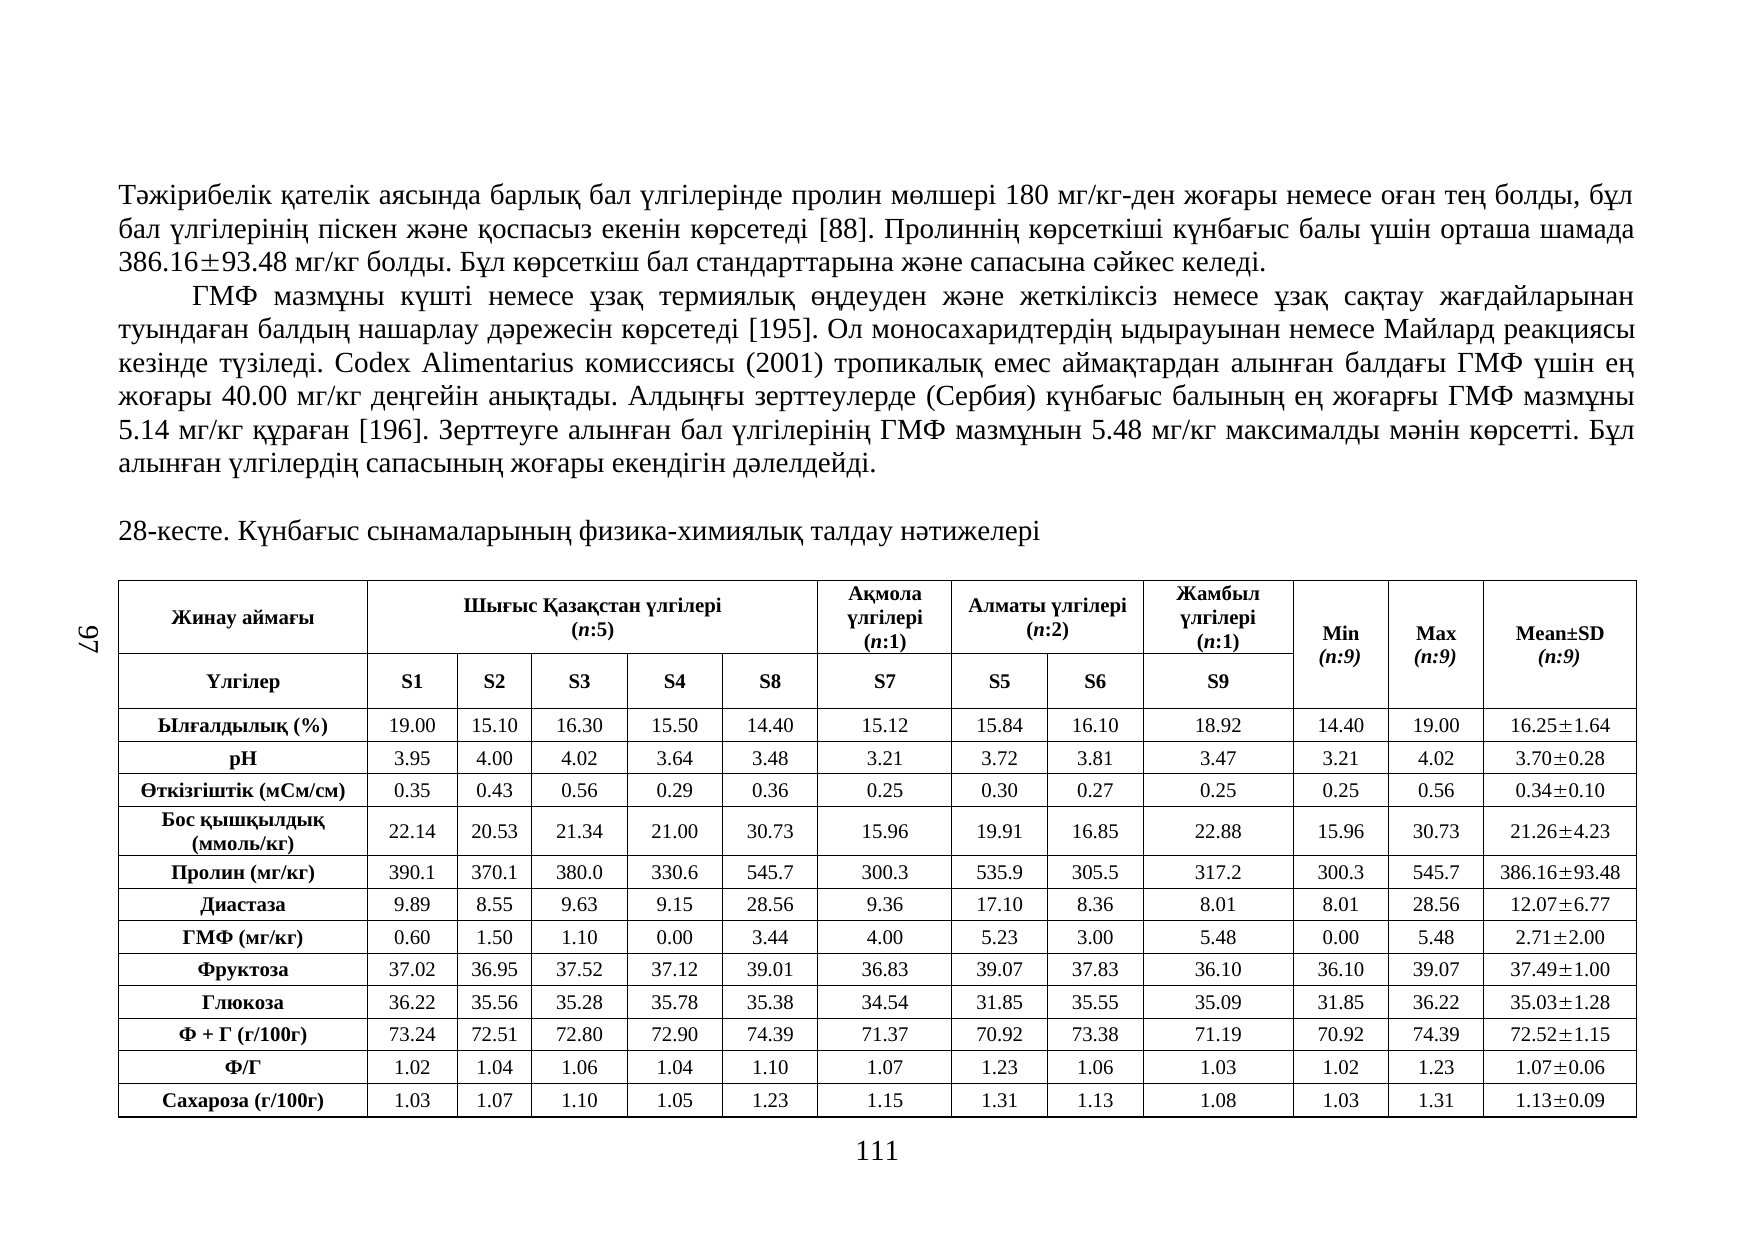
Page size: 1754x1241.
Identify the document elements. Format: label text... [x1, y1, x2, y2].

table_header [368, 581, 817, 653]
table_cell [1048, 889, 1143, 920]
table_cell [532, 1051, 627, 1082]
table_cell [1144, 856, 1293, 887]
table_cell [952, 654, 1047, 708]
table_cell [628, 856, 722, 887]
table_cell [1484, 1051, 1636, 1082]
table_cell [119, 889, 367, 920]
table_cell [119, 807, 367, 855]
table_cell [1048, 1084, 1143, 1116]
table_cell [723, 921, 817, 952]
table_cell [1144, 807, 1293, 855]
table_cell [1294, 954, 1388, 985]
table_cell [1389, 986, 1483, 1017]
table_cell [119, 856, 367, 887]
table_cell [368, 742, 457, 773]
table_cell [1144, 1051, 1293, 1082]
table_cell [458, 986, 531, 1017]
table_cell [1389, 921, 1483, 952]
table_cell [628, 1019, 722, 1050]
text 28-кесте. Күнбағыс сынамаларының физика-химиялық талдау нәтижелері [118, 513, 1636, 546]
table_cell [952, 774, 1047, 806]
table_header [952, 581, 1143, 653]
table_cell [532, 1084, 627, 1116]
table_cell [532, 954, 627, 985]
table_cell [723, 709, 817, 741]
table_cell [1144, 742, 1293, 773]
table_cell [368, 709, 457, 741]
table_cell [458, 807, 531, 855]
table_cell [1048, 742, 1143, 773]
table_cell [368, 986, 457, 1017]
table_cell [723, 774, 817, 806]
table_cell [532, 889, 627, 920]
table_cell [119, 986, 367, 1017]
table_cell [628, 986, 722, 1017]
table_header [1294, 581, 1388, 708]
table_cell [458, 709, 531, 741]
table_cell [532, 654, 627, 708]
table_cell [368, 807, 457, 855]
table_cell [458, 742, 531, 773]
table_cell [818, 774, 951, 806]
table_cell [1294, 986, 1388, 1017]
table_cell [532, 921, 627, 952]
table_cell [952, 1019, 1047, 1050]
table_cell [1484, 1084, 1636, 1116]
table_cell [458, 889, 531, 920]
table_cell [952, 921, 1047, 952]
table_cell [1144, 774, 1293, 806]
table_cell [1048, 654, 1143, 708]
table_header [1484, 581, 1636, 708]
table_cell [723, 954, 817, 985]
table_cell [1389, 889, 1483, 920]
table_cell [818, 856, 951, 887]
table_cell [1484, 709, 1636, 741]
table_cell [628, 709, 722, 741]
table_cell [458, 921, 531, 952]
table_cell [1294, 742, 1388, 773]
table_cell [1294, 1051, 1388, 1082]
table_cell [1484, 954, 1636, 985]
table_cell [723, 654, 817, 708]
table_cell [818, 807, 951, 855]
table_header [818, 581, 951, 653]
text Тәжірибелік қателік аясында барлық бал үлгілерінде пролин мөлшері 180 мг/кг-ден жоғары немесе оған тең болды, бұл бал үлгілерінің піскен және қоспасыз екенін көрсетеді [88]. Пролиннің көрсеткіші күнбағыс балы үшін орташа шамада 386.1693.48 мг/кг болды. Бұл көрсеткіш бал стандарттарына және сапасына сәйкес келеді. [118, 177, 1636, 278]
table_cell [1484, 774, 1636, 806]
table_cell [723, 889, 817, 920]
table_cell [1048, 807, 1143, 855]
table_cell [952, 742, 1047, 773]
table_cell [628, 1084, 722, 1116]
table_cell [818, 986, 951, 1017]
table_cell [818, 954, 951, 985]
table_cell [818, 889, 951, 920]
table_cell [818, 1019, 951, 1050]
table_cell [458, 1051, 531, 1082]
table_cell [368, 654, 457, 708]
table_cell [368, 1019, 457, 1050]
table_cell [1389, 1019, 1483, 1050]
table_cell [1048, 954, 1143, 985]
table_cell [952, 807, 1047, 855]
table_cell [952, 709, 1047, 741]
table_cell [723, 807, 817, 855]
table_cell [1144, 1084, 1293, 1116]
text ГМФ мазмұны күшті немесе ұзақ термиялық өңдеуден және жеткіліксіз немесе ұзақ сақтау жағдайларынан туындаған балдың нашарлау дәрежесін көрсетеді [195]. Ол моносахаридтердің ыдырауынан немесе Майлард реакциясы кезінде түзіледі. Codex Alimentarius комиссиясы (2001) тропикалық емес аймақтардан алынған балдағы ГМФ үшін ең жоғары 40.00 мг/кг деңгейін анықтады. Алдыңғы зерттеулерде (Сербия) күнбағыс балының ең жоғарғы ГМФ мазмұны 5.14 мг/кг құраған [196]. Зерттеуге алынған бал үлгілерінің ГМФ мазмұнын 5.48 мг/кг максималды мәнін көрсетті. Бұл алынған үлгілердің сапасының жоғары екендігін дәлелдейді. [118, 278, 1636, 479]
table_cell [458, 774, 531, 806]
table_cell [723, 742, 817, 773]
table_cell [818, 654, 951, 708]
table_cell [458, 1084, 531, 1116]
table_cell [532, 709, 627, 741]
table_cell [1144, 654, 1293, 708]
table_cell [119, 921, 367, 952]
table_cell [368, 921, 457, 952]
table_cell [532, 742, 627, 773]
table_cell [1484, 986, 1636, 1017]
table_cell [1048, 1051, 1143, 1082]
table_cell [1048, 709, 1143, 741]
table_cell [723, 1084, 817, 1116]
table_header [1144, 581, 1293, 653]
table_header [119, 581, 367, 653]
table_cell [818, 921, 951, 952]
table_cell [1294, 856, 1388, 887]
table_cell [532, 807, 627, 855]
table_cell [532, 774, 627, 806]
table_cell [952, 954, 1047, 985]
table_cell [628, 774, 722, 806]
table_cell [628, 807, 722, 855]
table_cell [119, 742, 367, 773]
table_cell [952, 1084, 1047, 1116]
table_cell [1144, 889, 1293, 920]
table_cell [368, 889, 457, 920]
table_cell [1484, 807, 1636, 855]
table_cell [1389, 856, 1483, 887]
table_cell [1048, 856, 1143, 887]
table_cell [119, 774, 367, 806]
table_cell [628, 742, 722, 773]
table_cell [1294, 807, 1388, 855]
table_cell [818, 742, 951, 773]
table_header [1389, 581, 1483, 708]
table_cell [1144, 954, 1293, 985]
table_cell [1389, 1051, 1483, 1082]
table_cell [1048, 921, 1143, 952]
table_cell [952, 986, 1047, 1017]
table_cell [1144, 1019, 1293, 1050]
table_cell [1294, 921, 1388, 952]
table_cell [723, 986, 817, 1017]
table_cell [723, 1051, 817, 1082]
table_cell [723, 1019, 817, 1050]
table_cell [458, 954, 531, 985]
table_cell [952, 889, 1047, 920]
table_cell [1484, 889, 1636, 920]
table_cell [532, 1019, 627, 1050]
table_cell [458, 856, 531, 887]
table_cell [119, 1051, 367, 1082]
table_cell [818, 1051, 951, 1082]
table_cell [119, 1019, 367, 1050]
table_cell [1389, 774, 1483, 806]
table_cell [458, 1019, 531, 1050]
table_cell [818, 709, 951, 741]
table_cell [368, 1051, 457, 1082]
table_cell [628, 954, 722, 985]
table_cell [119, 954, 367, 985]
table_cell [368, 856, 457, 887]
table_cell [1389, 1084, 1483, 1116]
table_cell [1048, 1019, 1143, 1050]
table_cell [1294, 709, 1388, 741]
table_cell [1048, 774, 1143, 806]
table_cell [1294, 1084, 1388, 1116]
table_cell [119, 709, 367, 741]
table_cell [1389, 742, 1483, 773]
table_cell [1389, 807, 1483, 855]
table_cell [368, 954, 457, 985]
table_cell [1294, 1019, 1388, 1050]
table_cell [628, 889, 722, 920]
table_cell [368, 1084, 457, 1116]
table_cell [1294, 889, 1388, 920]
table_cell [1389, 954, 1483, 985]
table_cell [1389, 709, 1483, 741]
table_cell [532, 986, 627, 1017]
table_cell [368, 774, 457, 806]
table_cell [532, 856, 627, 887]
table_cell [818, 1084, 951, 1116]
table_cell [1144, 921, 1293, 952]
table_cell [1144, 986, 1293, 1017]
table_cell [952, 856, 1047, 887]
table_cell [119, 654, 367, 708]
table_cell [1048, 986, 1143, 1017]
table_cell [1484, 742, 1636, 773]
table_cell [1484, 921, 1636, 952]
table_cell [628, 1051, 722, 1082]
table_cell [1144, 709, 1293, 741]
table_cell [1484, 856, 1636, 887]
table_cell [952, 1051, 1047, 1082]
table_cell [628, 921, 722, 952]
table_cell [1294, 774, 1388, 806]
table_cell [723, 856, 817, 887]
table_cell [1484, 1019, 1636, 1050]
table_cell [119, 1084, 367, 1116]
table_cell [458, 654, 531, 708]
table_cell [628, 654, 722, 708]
